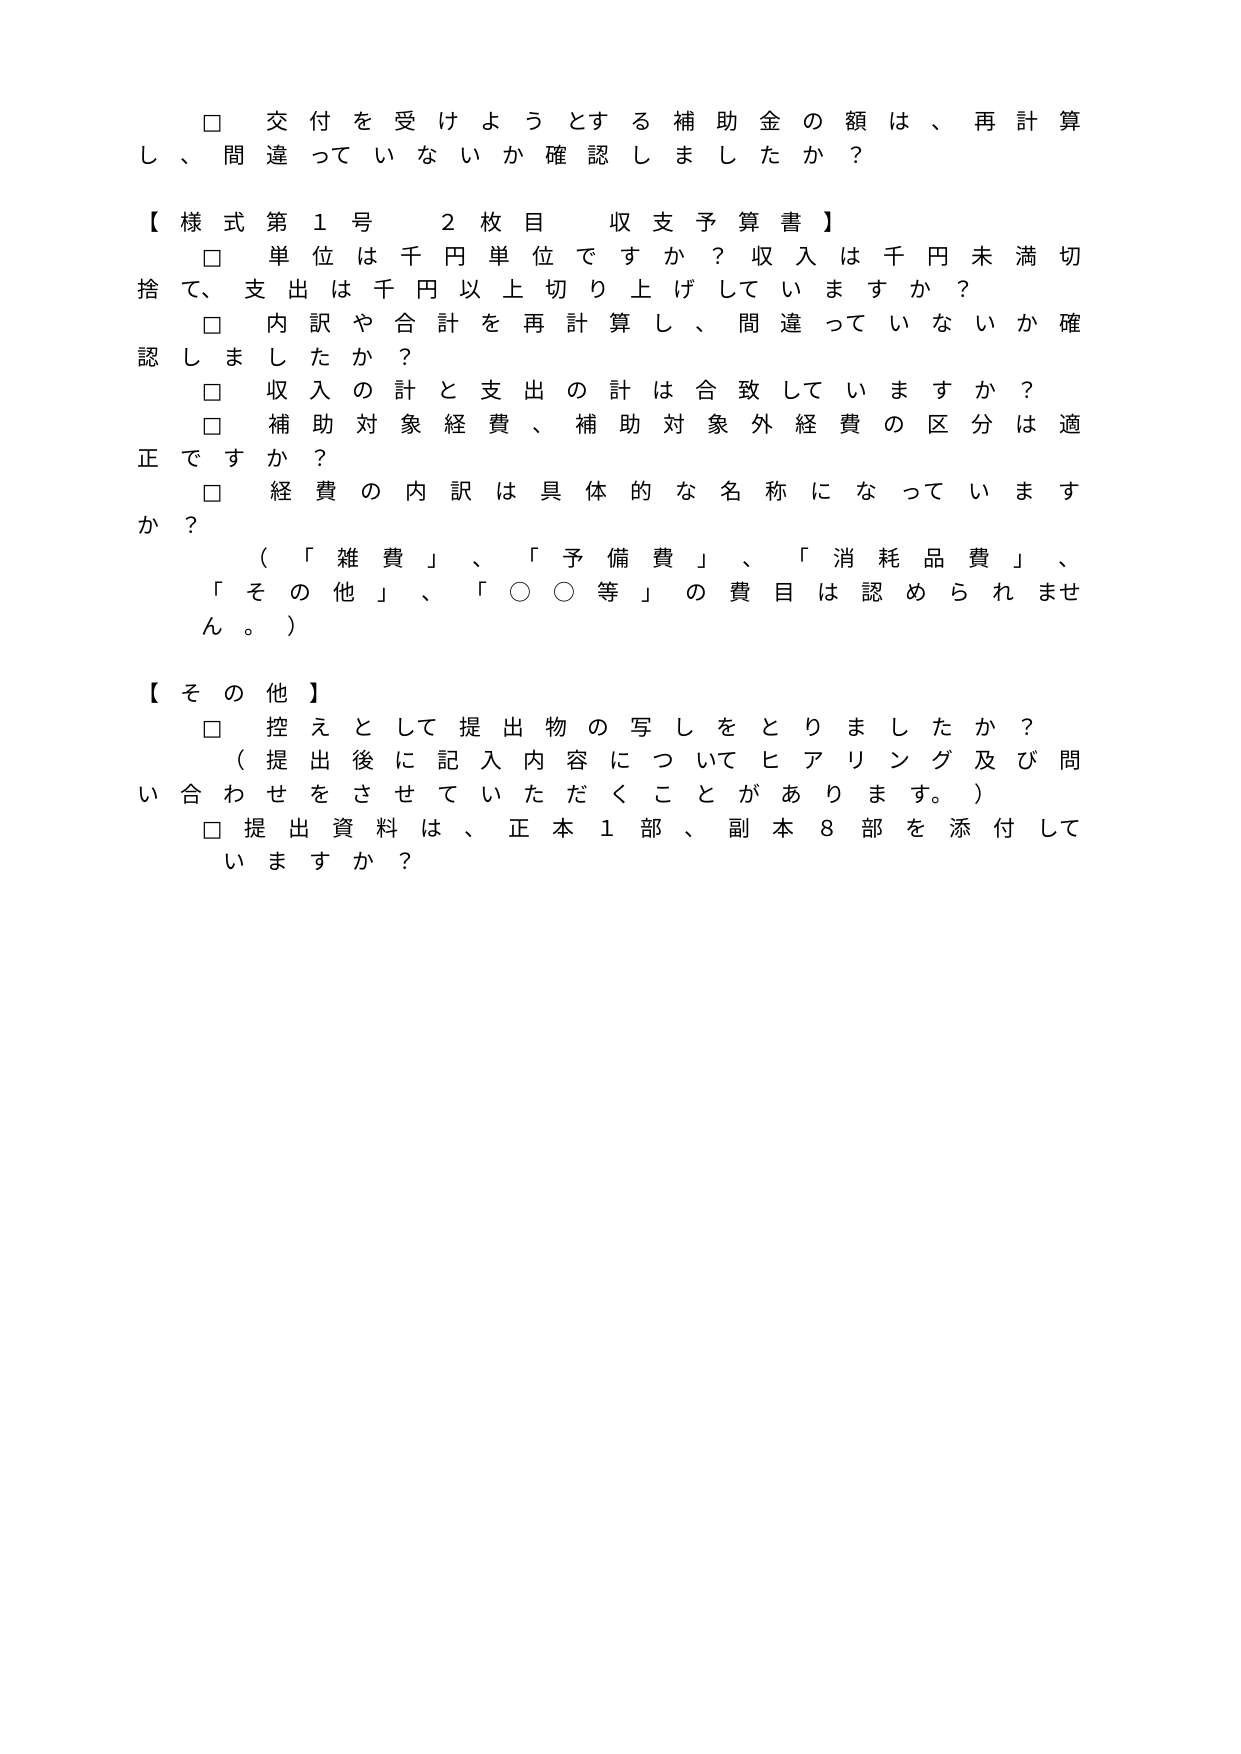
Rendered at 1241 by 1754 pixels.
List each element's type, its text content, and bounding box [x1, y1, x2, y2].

text □ 単位は千円単位ですか？収入は千円未満切捨て、支出は千円以上切り上げしていますか？ [137, 238, 1103, 305]
text （「雑費」、「予備費」、「消耗品費」、「その他」、「○○等」の費目は認められません。） [193, 541, 1103, 641]
text □ 経費の内訳は具体的な名称になっていますか？ [137, 473, 1103, 541]
text □ 内訳や合計を再計算し、間違っていないか確認しましたか？ [137, 305, 1103, 372]
text □ 控えとして提出物の写しをとりましたか？ [137, 709, 1103, 742]
text □ 補助対象経費、補助対象外経費の区分は適正ですか？ [137, 406, 1103, 473]
text □ 交付を受けようとする補助金の額は、再計算し、間違っていないか確認しましたか？ [137, 103, 1103, 170]
text 【様式第１号 ２枚目 収支予算書】 [137, 204, 1103, 238]
text □ 収入の計と支出の計は合致していますか？ [137, 372, 1103, 406]
list 提出資料は、正本１部、副本８部を添付していますか？ [181, 810, 1103, 877]
text （提出後に記入内容についてヒアリング及び問い合わせをさせていただくことがあります。） [137, 742, 1103, 810]
text 【その他】 [137, 675, 1103, 709]
